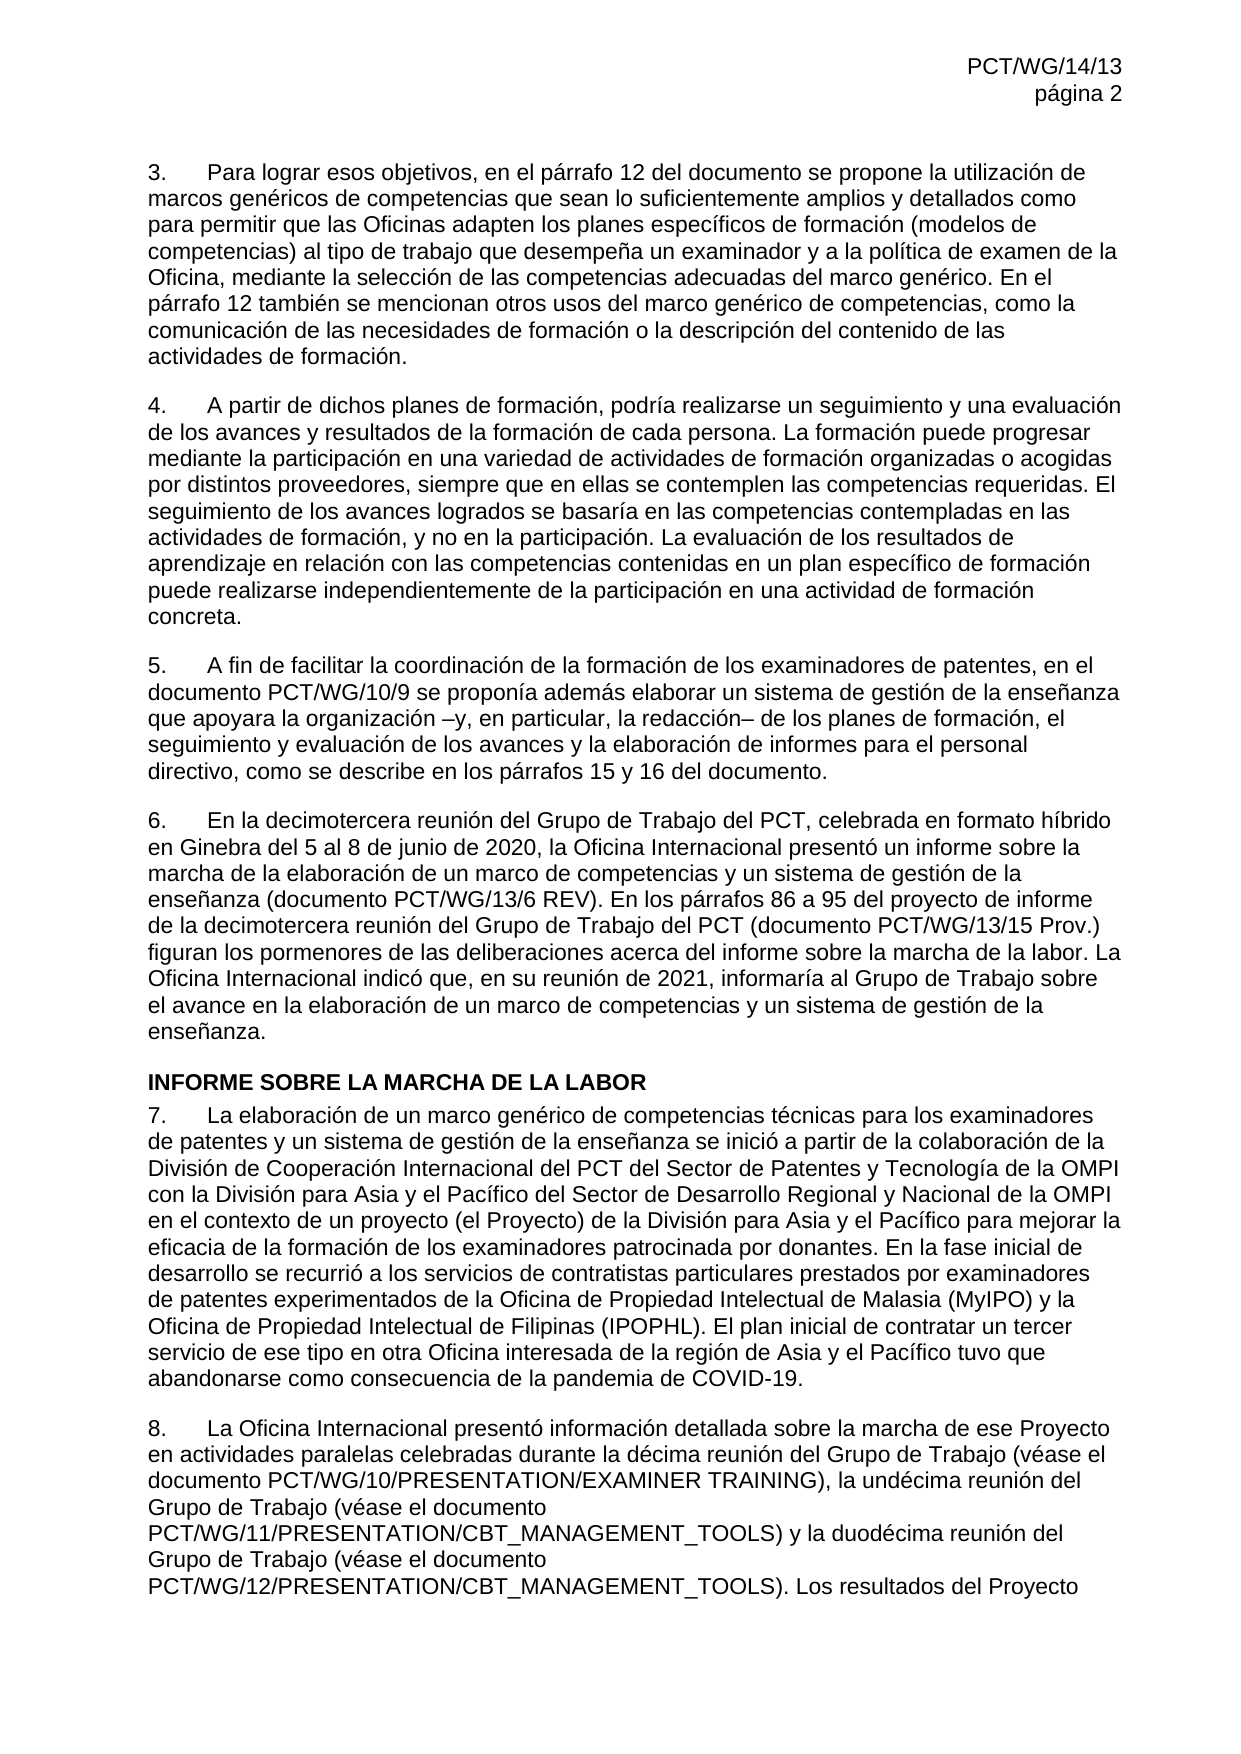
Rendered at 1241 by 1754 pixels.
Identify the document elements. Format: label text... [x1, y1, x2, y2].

text Para lograr esos objetivos, en el párrafo 12 del documento se propone la utilización de marcos genéricos de competencias que sean lo suficientemente amplios y detallados como para permitir que las Oficinas adapten los planes específicos de formación (modelos de competencias) al tipo de trabajo que desempeña un examinador y a la política de examen de la Oficina, mediante la selección de las competencias adecuadas del marco genérico. En el párrafo 12 también se mencionan otros usos del marco genérico de competencias, como la comunicación de las necesidades de formación o la descripción del contenido de las actividades de formación. [148, 158, 1122, 369]
text En la decimotercera reunión del Grupo de Trabajo del PCT, celebrada en formato híbrido en Ginebra del 5 al 8 de junio de 2020, la Oficina Internacional presentó un informe sobre la marcha de la elaboración de un marco de competencias y un sistema de gestión de la enseñanza (documento PCT/WG/13/6 REV). En los párrafos 86 a 95 del proyecto de informe de la decimotercera reunión del Grupo de Trabajo del PCT (documento PCT/WG/13/15 Prov.) figuran los pormenores de las deliberaciones acerca del informe sobre la marcha de la labor. La Oficina Internacional indicó que, en su reunión de 2021, informaría al Grupo de Trabajo sobre el avance en la elaboración de un marco de competencias y un sistema de gestión de la enseñanza. [148, 807, 1122, 1044]
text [148, 1415, 1122, 1599]
subtitle INFORME SOBRE LA MARCHA DE LA LABOR [148, 1069, 1122, 1096]
text A fin de facilitar la coordinación de la formación de los examinadores de patentes, en el documento PCT/WG/10/9 se proponía además elaborar un sistema de gestión de la enseñanza que apoyara la organización –y, en particular, la redacción– de los planes de formación, el seguimiento y evaluación de los avances y la elaboración de informes para el personal directivo, como se describe en los párrafos 15 y 16 del documento. [148, 652, 1122, 784]
text A partir de dichos planes de formación, podría realizarse un seguimiento y una evaluación de los avances y resultados de la formación de cada persona. La formación puede progresar mediante la participación en una variedad de actividades de formación organizadas o acogidas por distintos proveedores, siempre que en ellas se contemplen las competencias requeridas. El seguimiento de los avances logrados se basaría en las competencias contempladas en las actividades de formación, y no en la participación. La evaluación de los resultados de aprendizaje en relación con las competencias contenidas en un plan específico de formación puede realizarse independientemente de la participación en una actividad de formación concreta. [148, 392, 1122, 629]
text La elaboración de un marco genérico de competencias técnicas para los examinadores de patentes y un sistema de gestión de la enseñanza se inició a partir de la colaboración de la División de Cooperación Internacional del PCT del Sector de Patentes y Tecnología de la OMPI con la División para Asia y el Pacífico del Sector de Desarrollo Regional y Nacional de la OMPI en el contexto de un proyecto (el Proyecto) de la División para Asia y el Pacífico para mejorar la eficacia de la formación de los examinadores patrocinada por donantes. En la fase inicial de desarrollo se recurrió a los servicios de contratistas particulares prestados por examinadores de patentes experimentados de la Oficina de Propiedad Intelectual de Malasia (MyIPO) y la Oficina de Propiedad Intelectual de Filipinas (IPOPHL). El plan inicial de contratar un tercer servicio de ese tipo en otra Oficina interesada de la región de Asia y el Pacífico tuvo que abandonarse como consecuencia de la pandemia de COVID-19. [148, 1102, 1122, 1392]
